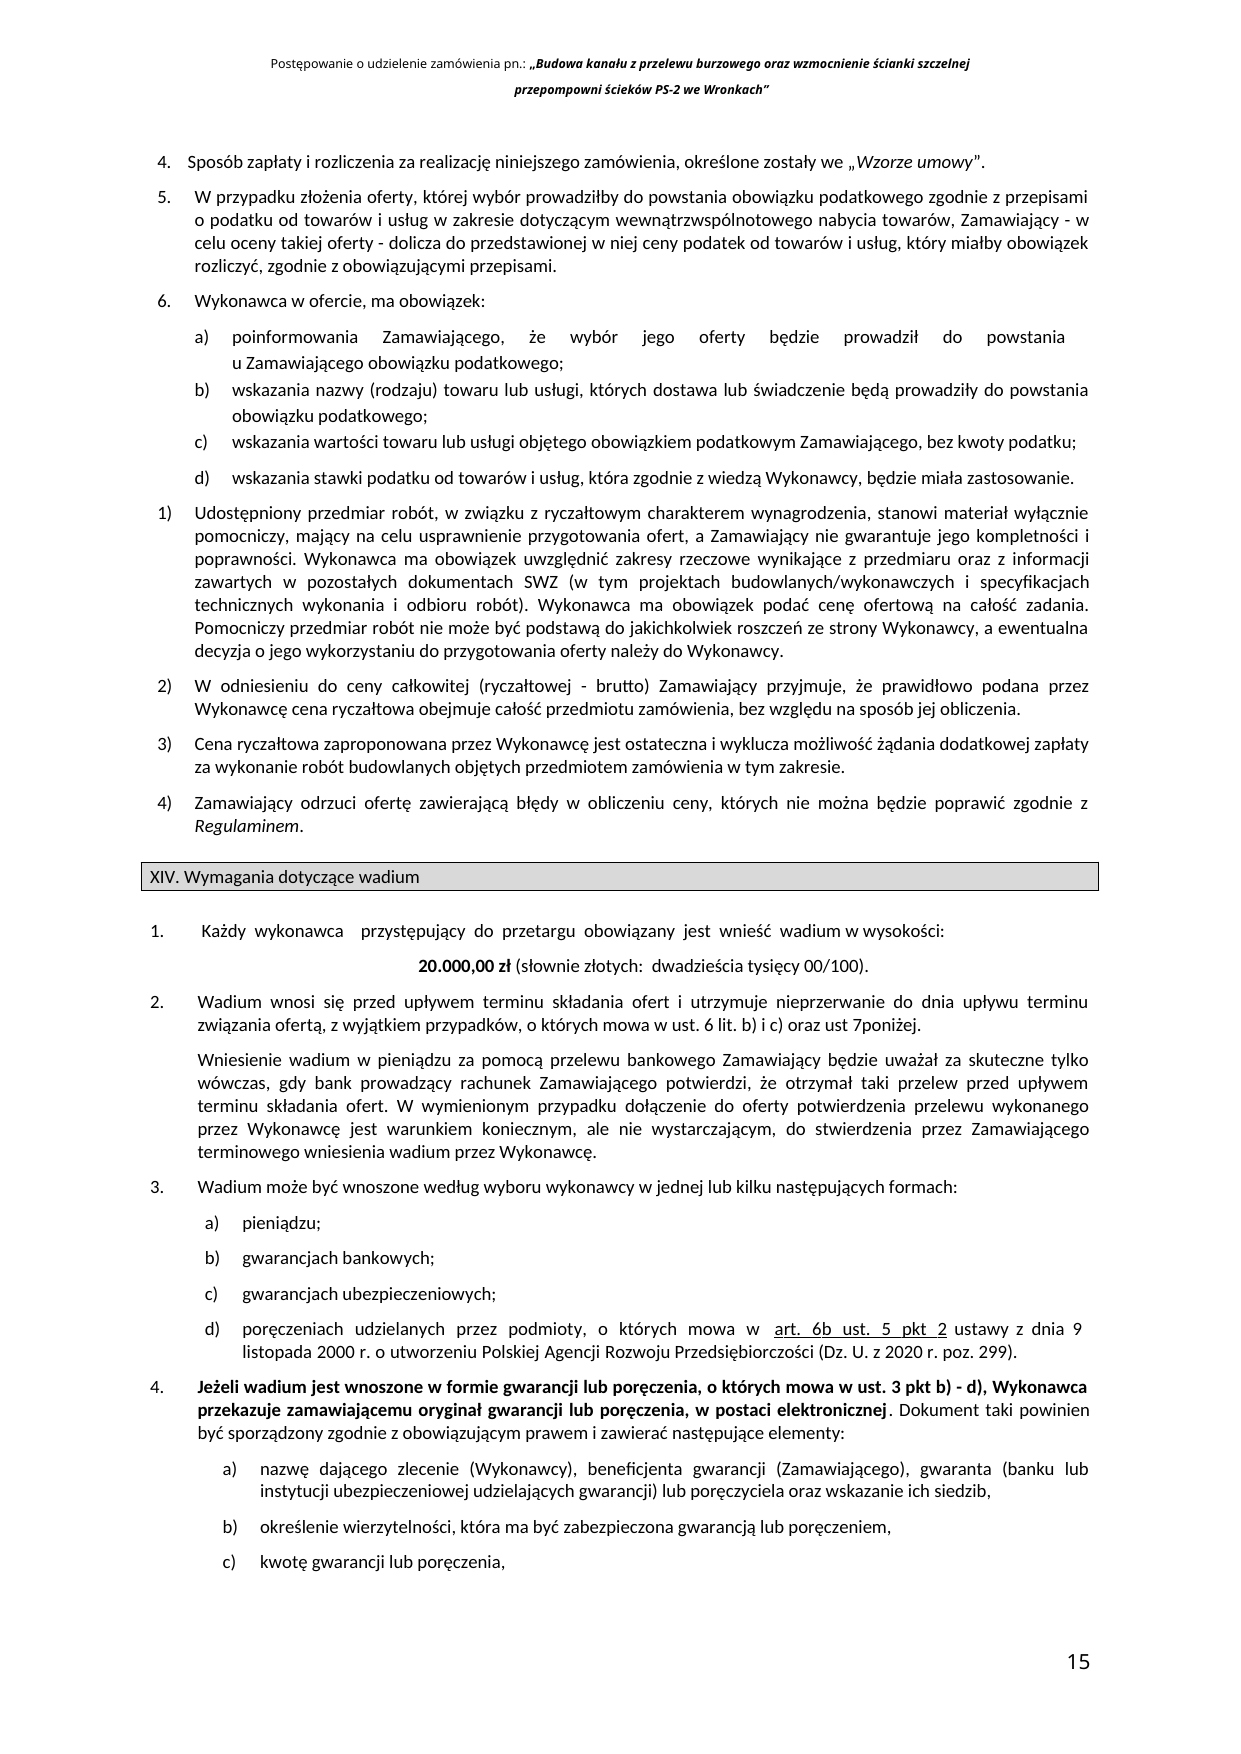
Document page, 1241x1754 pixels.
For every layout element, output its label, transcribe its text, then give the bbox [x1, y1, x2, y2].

subtitle XIV. Wymagania dotyczące wadium [142, 863, 1098, 890]
list wskazania stawki podatku od towarów i usług, która zgodnie z wiedzą Wykonawcy, będzie miała zastosowanie. [194, 466, 1090, 489]
list wskazania wartości towaru lub usługi objętego obowiązkiem podatkowym Zamawiającego, bez kwoty podatku; [194, 430, 1090, 453]
list nazwę dającego zlecenie (Wykonawcy), beneficjenta gwarancji (Zamawiającego), gwaranta (banku lub instytucji ubezpieczeniowej udzielających gwarancji) lub poręczyciela oraz wskazanie ich siedzib, [222, 1457, 1090, 1503]
list Wadium może być wnoszone według wyboru wykonawcy w jednej lub kilku następujących formach: [150, 1176, 1090, 1198]
list W odniesieniu do ceny całkowitej (ryczałtowej - brutto) Zamawiający przyjmuje, że prawidłowo podana przez Wykonawcę cena ryczałtowa obejmuje całość przedmiotu zamówienia, bez względu na sposób jej obliczenia. [157, 674, 1090, 720]
list Sposób zapłaty i rozliczenia za realizację niniejszego zamówienia, określone zostały we „Wzorze umowy”. [157, 150, 1090, 173]
list Cena ryczałtowa zaproponowana przez Wykonawcę jest ostateczna i wyklucza możliwość żądania dodatkowej zapłaty za wykonanie robót budowlanych objętych przedmiotem zamówienia w tym zakresie. [157, 732, 1090, 778]
list określenie wierzytelności, która ma być zabezpieczona gwarancją lub poręczeniem, [222, 1515, 1090, 1538]
list poinformowania Zamawiającego, że wybór jego oferty będzie prowadził do powstania u Zamawiającego obowiązku podatkowego; [194, 325, 1090, 374]
list Zamawiający odrzuci ofertę zawierającą błędy w obliczeniu ceny, których nie można będzie poprawić zgodnie z Regulaminem. [157, 791, 1090, 837]
list Wadium wnosi się przed upływem terminu składania ofert i utrzymuje nieprzerwanie do dnia upływu terminu związania ofertą, z wyjątkiem przypadków, o których mowa w ust. 6 lit. b) i c) oraz ust 7poniżej. [150, 990, 1090, 1036]
list poręczeniach udzielanych przez podmioty, o których mowa w art. 6b ust. 5 pkt 2 ustawy z dnia 9 listopada 2000 r. o utworzeniu Polskiej Agencji Rozwoju Przedsiębiorczości (Dz. U. z 2020 r. poz. 299). [204, 1317, 1082, 1363]
list wskazania nazwy (rodzaju) towaru lub usługi, których dostawa lub świadczenie będą prowadziły do powstania obowiązku podatkowego; [194, 378, 1090, 427]
list 20.000,00 zł (słownie złotych: dwadzieścia tysięcy 00/100). [197, 955, 1090, 978]
list gwarancjach bankowych; [204, 1246, 1090, 1269]
list Udostępniony przedmiar robót, w związku z ryczałtowym charakterem wynagrodzenia, stanowi materiał wyłącznie pomocniczy, mający na celu usprawnienie przygotowania ofert, a Zamawiający nie gwarantuje jego kompletności i poprawności. Wykonawca ma obowiązek uwzględnić zakresy rzeczowe wynikające z przedmiaru oraz z informacji zawartych w pozostałych dokumentach SWZ (w tym projektach budowlanych/wykonawczych i specyfikacjach technicznych wykonania i odbioru robót). Wykonawca ma obowiązek podać cenę ofertową na całość zadania. Pomocniczy przedmiar robót nie może być podstawą do jakichkolwiek roszczeń ze strony Wykonawcy, a ewentualna decyzja o jego wykorzystaniu do przygotowania oferty należy do Wykonawcy. [157, 501, 1090, 662]
list gwarancjach ubezpieczeniowych; [204, 1282, 1090, 1305]
list kwotę gwarancji lub poręczenia, [222, 1551, 1090, 1573]
list pieniądzu; [204, 1211, 1090, 1234]
list Każdy wykonawca przystępujący do przetargu obowiązany jest wnieść wadium w wysokości: [150, 919, 1090, 942]
list Wykonawca w ofercie, ma obowiązek: [157, 289, 1090, 312]
list Wniesienie wadium w pieniądzu za pomocą przelewu bankowego Zamawiający będzie uważał za skuteczne tylko wówczas, gdy bank prowadzący rachunek Zamawiającego potwierdzi, że otrzymał taki przelew przed upływem terminu składania ofert. W wymienionym przypadku dołączenie do oferty potwierdzenia przelewu wykonanego przez Wykonawcę jest warunkiem koniecznym, ale nie wystarczającym, do stwierdzenia przez Zamawiającego terminowego wniesienia wadium przez Wykonawcę. [197, 1048, 1090, 1163]
list W przypadku złożenia oferty, której wybór prowadziłby do powstania obowiązku podatkowego zgodnie z przepisami o podatku od towarów i usług w zakresie dotyczącym wewnątrzwspólnotowego nabycia towarów, Zamawiający - w celu oceny takiej oferty - dolicza do przedstawionej w niej ceny podatek od towarów i usług, który miałby obowiązek rozliczyć, zgodnie z obowiązującymi przepisami. [157, 185, 1090, 277]
list Jeżeli wadium jest wnoszone w formie gwarancji lub poręczenia, o których mowa w ust. 3 pkt b) - d), Wykonawca przekazuje zamawiającemu oryginał gwarancji lub poręczenia, w postaci elektronicznej. Dokument taki powinien być sporządzony zgodnie z obowiązującym prawem i zawierać następujące elementy: [150, 1376, 1090, 1444]
